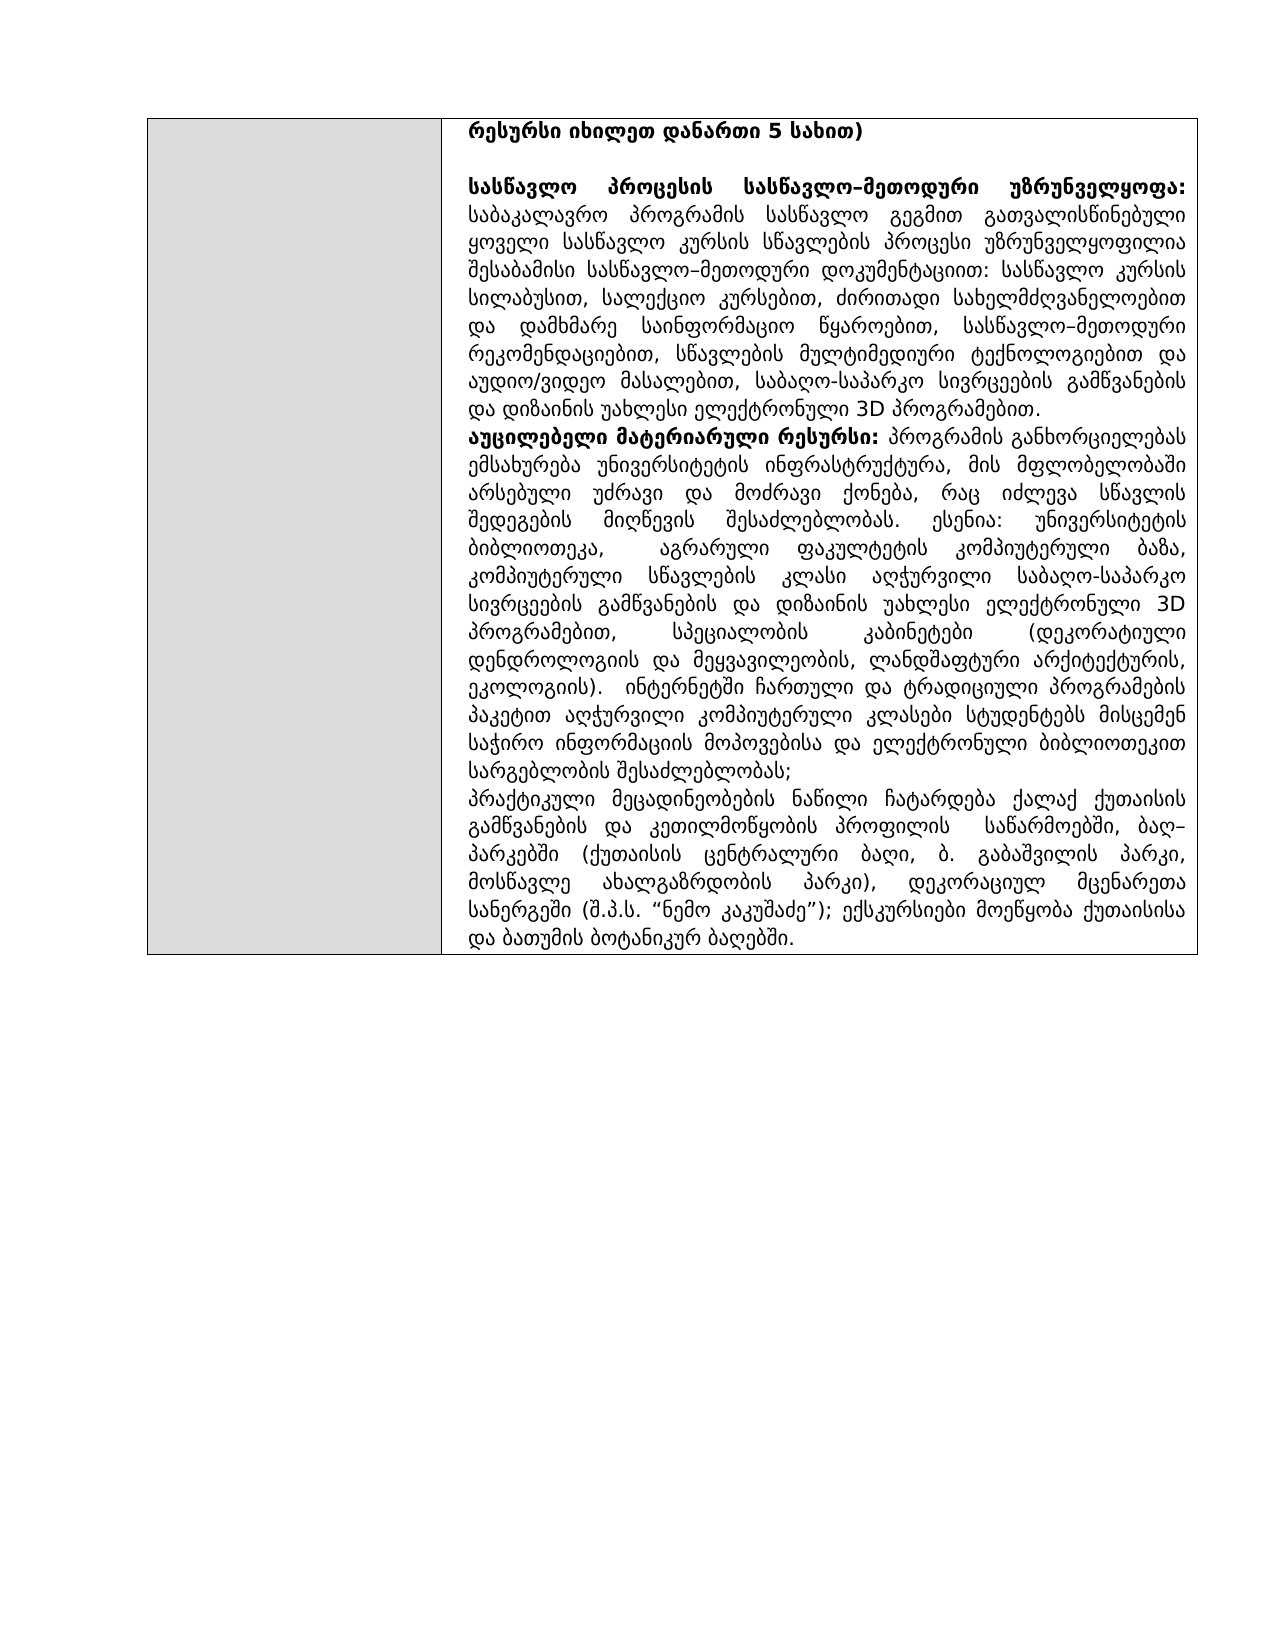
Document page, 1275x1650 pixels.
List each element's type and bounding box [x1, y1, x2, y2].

table_cell [442, 119, 1197, 954]
table_cell [148, 119, 441, 954]
